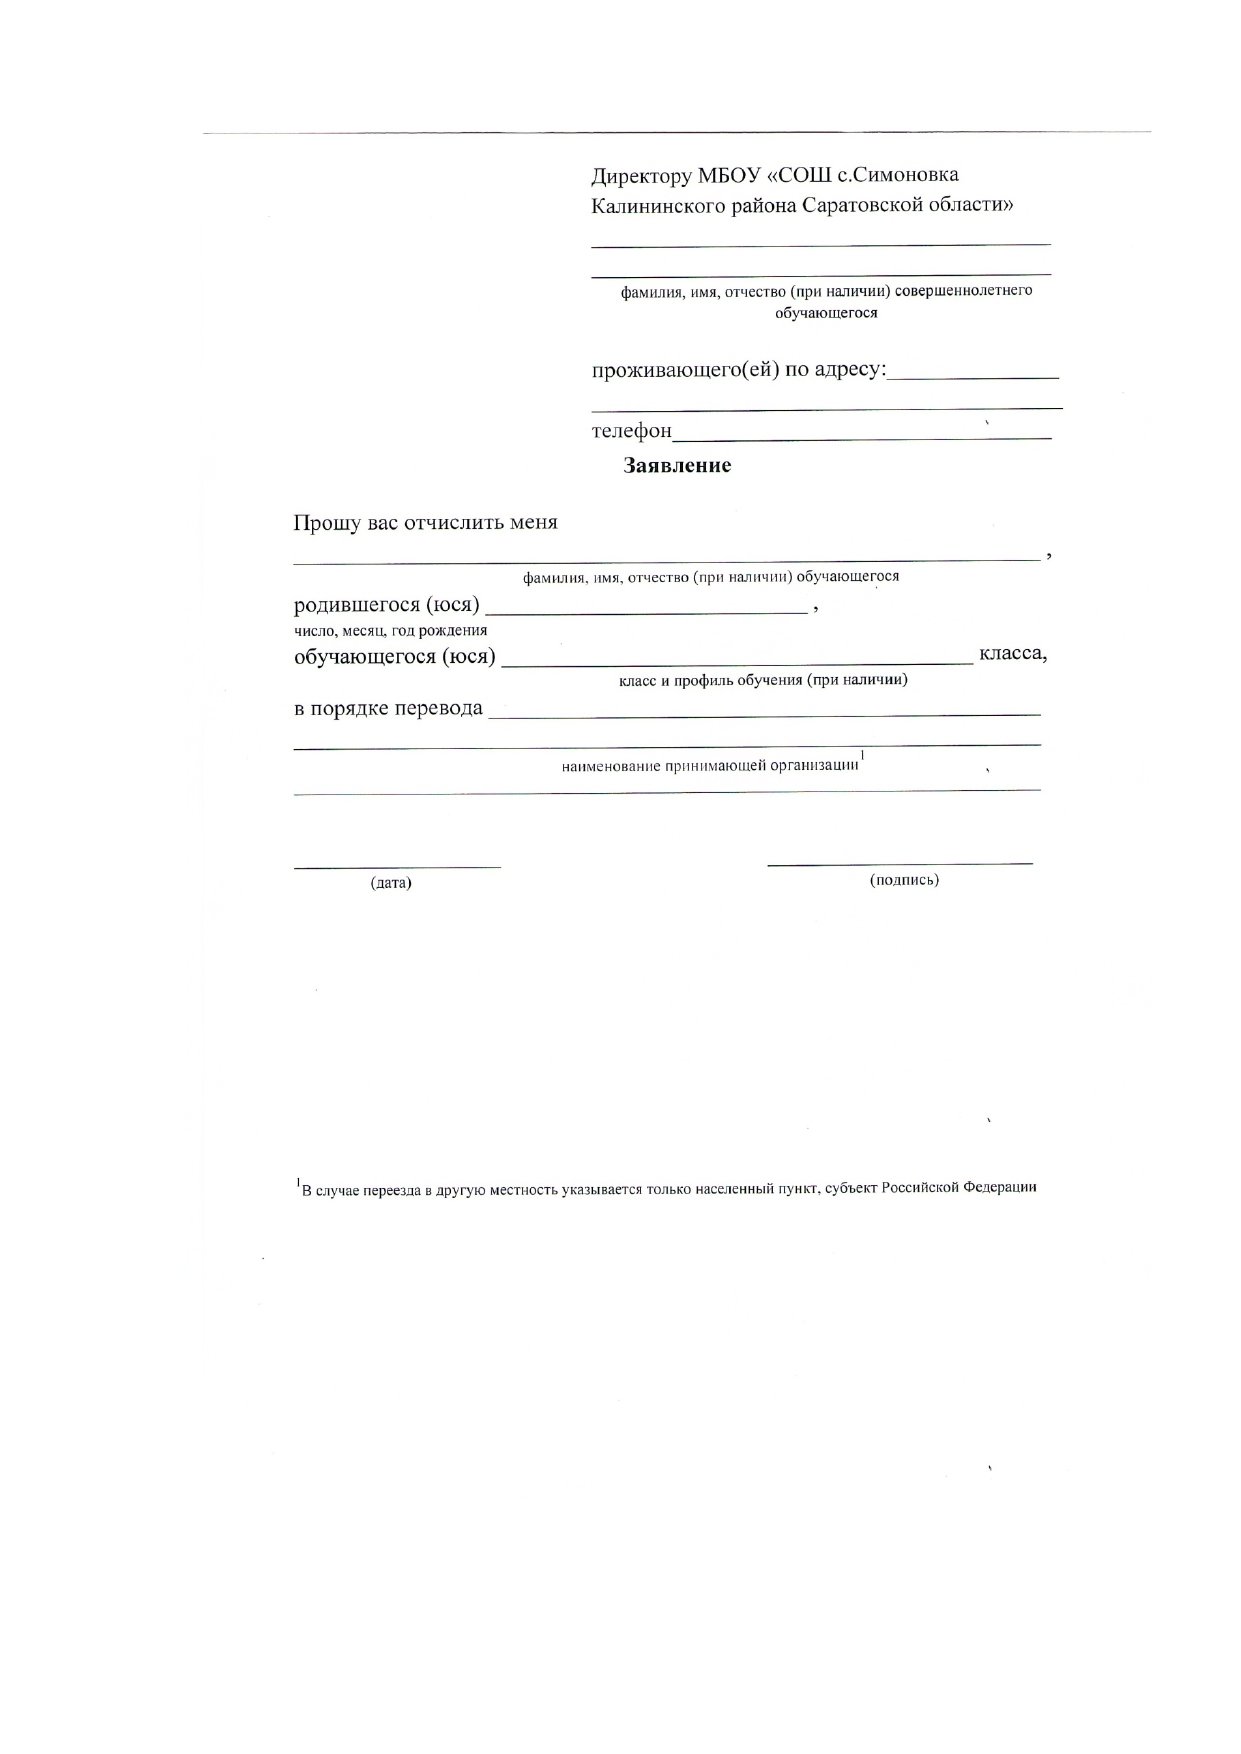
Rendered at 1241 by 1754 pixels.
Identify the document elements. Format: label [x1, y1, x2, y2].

picture [177, 118, 1152, 1498]
